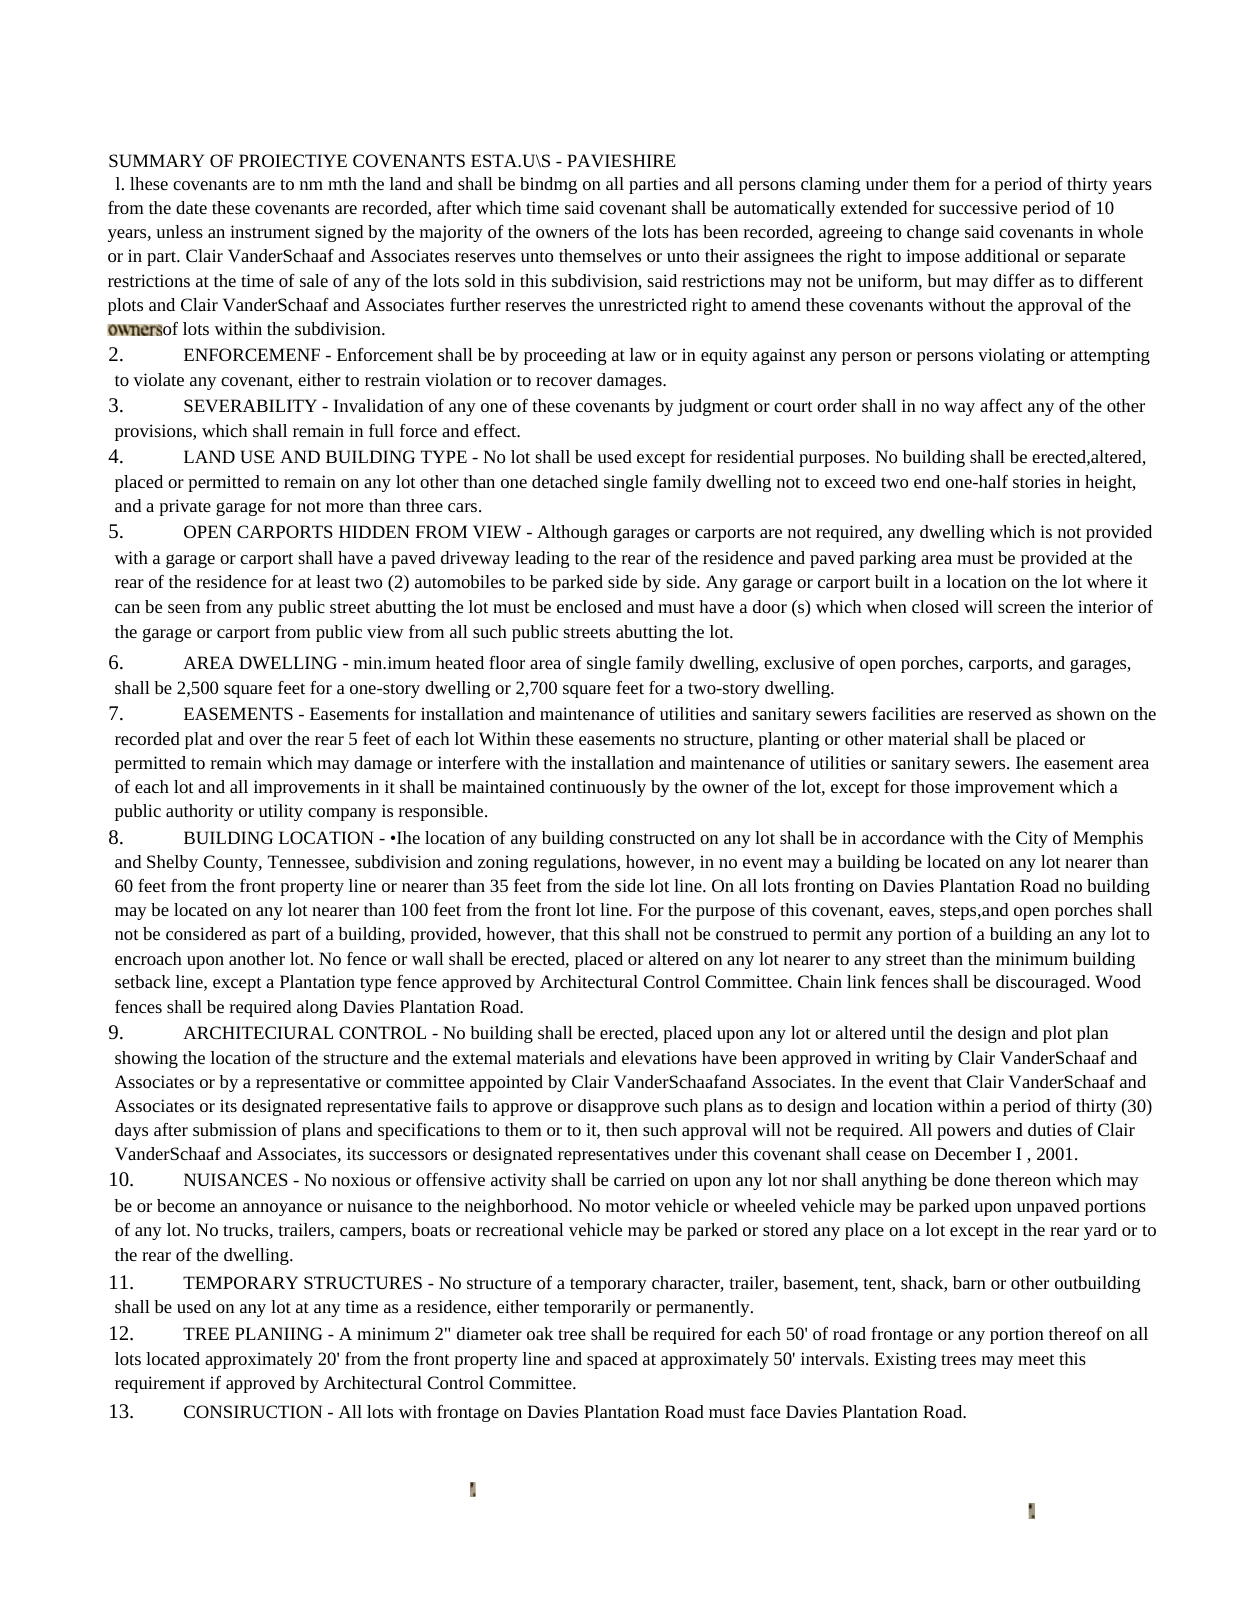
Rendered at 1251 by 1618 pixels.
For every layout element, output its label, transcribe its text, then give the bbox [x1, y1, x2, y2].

list TEMPORARY STRUCTURES - No structure of a temporary character, trailer, basement, tent, shack, barn or other outbuilding shall be used on any lot at any time as a residence, either temporarily or permanently. [108, 1270, 1161, 1318]
list AREA DWELLING - min.imum heated floor area of single family dwelling, exclusive of open porches, carports, and garages, shall be 2,500 square feet for a one-story dwelling or 2,700 square feet for a two-story dwelling. [108, 650, 1161, 698]
list ARCHITECIURAL CONTROL - No building shall be erected, placed upon any lot or altered until the design and plot plan showing the location of the structure and the extemal materials and elevations have been approved in writing by Clair VanderSchaaf and Associates or by a representative or committee appointed by Clair VanderSchaafand Associates. In the event that Clair VanderSchaaf and Associates or its designated representative fails to approve or disapprove such plans as to design and location within a period of thirty (30) days after submission of plans and specifications to them or to it, then such approval will not be required. All powers and duties of Clair VanderSchaaf and Associates, its successors or designated representatives under this covenant shall cease on December I , 2001. [108, 1020, 1161, 1164]
list SEVERABILITY - Invalidation of any one of these covenants by judgment or court order shall in no way affect any of the other provisions, which shall remain in full force and effect. [108, 393, 1161, 441]
list EASEMENTS - Easements for installation and maintenance of utilities and sanitary sewers facilities are reserved as shown on the recorded plat and over the rear 5 feet of each lot Within these easements no structure, planting or other material shall be placed or permitted to remain which may damage or interfere with the installation and maintenance of utilities or sanitary sewers. Ihe easement area of each lot and all improvements in it shall be maintained continuously by the owner of the lot, except for those improvement which a public authority or utility company is responsible. [108, 701, 1161, 822]
list ENFORCEMENF - Enforcement shall be by proceeding at law or in equity against any person or persons violating or attempting to violate any covenant, either to restrain violation or to recover damages. [108, 342, 1161, 390]
list TREE PLANIING - A minimum 2" diameter oak tree shall be required for each 50' of road frontage or any portion thereof on all lots located approximately 20' from the front property line and spaced at approximately 50' intervals. Existing trees may meet this requirement if approved by Architectural Control Committee. [108, 1321, 1161, 1393]
list LAND USE AND BUILDING TYPE - No lot shall be used except for residential purposes. No building shall be erected,altered, placed or permitted to remain on any lot other than one detached single family dwelling not to exceed two end one-half stories in height, and a private garage for not more than three cars. [108, 444, 1161, 516]
list NUISANCES - No noxious or offensive activity shall be carried on upon any lot nor shall anything be done thereon which may be or become an annoyance or nuisance to the neighborhood. No motor vehicle or wheeled vehicle may be parked upon unpaved portions of any lot. No trucks, trailers, campers, boats or recreational vehicle may be parked or stored any place on a lot except in the rear yard or to the rear of the dwelling. [108, 1167, 1161, 1266]
text SUMMARY OF PROIECTIYE COVENANTS ESTA.U\S - PAVIESHIRE [108, 150, 1163, 172]
text l. lhese covenants are to nm mth the land and shall be bindmg on all parties and all persons claming under them for a period of thirty years from the date these covenants are recorded, after which time said covenant shall be automatically extended for successive period of 10 years, unless an instrument signed by the majority of the owners of the lots has been recorded, agreeing to change said covenants in whole or in part. Clair VanderSchaaf and Associates reserves unto themselves or unto their assignees the right to impose additional or separate restrictions at the time of sale of any of the lots sold in this subdivision, said restrictions may not be uniform, but may differ as to different plots and Clair VanderSchaaf and Associates further reserves the unrestricted right to amend these covenants without the approval of the of lots within the subdivision. [107, 173, 1161, 339]
picture [1028, 1503, 1035, 1519]
list OPEN CARPORTS HIDDEN FROM VIEW - Although garages or carports are not required, any dwelling which is not provided with a garage or carport shall have a paved driveway leading to the rear of the residence and paved parking area must be provided at the rear of the residence for at least two (2) automobiles to be parked side by side. Any garage or carport built in a location on the lot where it can be seen from any public street abutting the lot must be enclosed and must have a door (s) which when closed will screen the interior of the garage or carport from public view from all such public streets abutting the lot. [108, 519, 1161, 642]
picture [107, 324, 163, 336]
list CONSIRUCTION - All lots with frontage on Davies Plantation Road must face Davies Plantation Road. [108, 1399, 1161, 1423]
list BUILDING LOCATION - •Ihe location of any building constructed on any lot shall be in accordance with the City of Memphis and Shelby County, Tennessee, subdivision and zoning regulations, however, in no event may a building be located on any lot nearer than 60 feet from the front property line or nearer than 35 feet from the side lot line. On all lots fronting on Davies Plantation Road no building may be located on any lot nearer than 100 feet from the front lot line. For the purpose of this covenant, eaves, steps,and open porches shall not be considered as part of a building, provided, however, that this shall not be construed to permit any portion of a building an any lot to encroach upon another lot. No fence or wall shall be erected, placed or altered on any lot nearer to any street than the minimum building setback line, except a Plantation type fence approved by Architectural Control Committee. Chain link fences shall be discouraged. Wood fences shall be required along Davies Plantation Road. [108, 824, 1161, 1017]
picture [470, 1482, 476, 1497]
